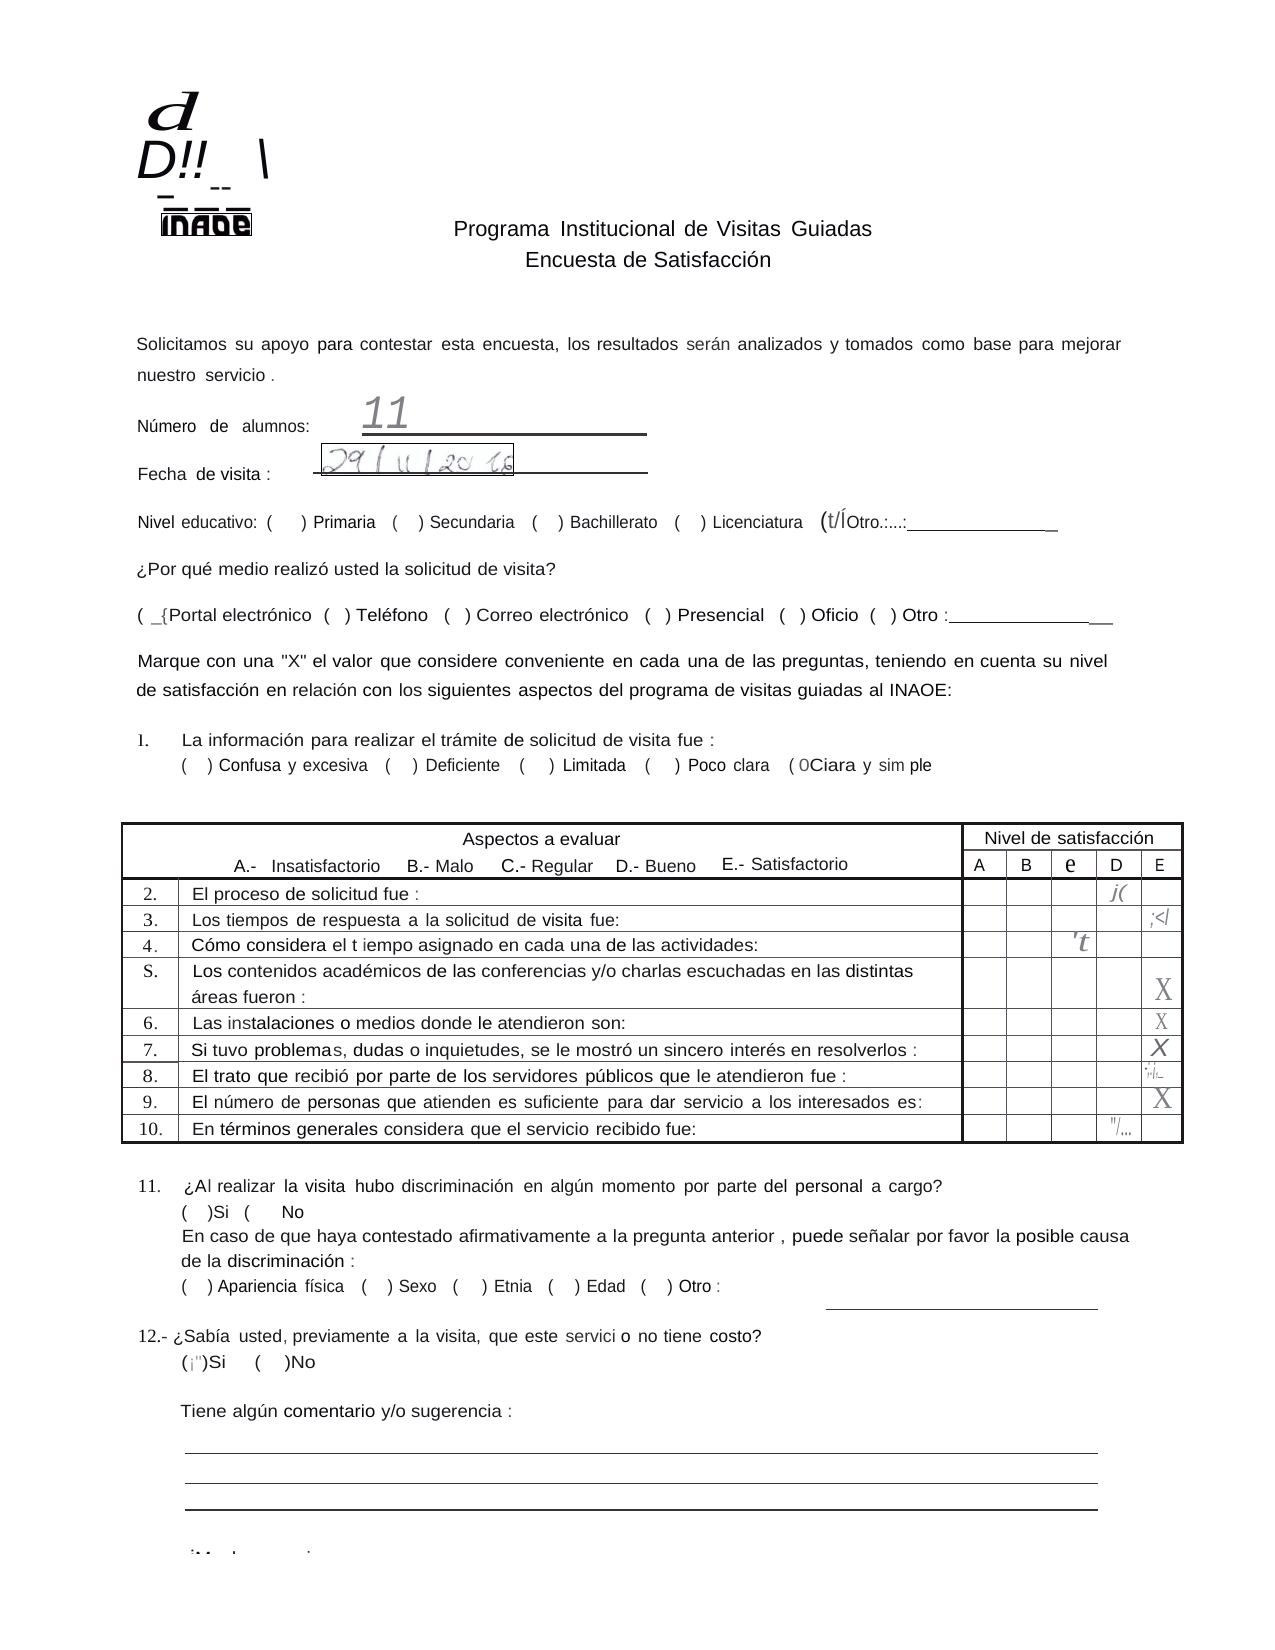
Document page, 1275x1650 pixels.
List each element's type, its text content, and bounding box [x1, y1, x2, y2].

text D!!-- \ [136, 140, 271, 188]
table_cell [1007, 958, 1051, 1008]
picture [322, 444, 513, 464]
text 11. ¿Al realizar la visita hubo discriminación en algún momento por parte del personal a cargo? ( )Si ( No [138, 1175, 944, 1222]
table_cell D [1097, 851, 1141, 877]
table_cell X [1142, 1009, 1181, 1035]
table_cell [1052, 1036, 1096, 1061]
table_cell 10. [123, 1115, 178, 1141]
table_cell [1007, 1088, 1051, 1114]
table_cell [1007, 1009, 1051, 1035]
table_cell j( [1097, 880, 1141, 905]
table_cell [964, 932, 1006, 957]
table_cell [964, 1036, 1006, 1061]
table_cell [1007, 880, 1051, 905]
table_cell [1007, 932, 1051, 957]
table_cell [1097, 1009, 1141, 1035]
table_cell [1097, 958, 1141, 1008]
table_cell 9. [123, 1088, 178, 1114]
text l. La información para realizar el trámite de solicitud de visita fue : [138, 729, 1173, 750]
table_cell 6. [123, 1009, 178, 1035]
table_cell [1142, 880, 1181, 905]
text ( ) Apariencia física ( ) Sexo ( ) Etnia ( ) Edad ( ) Otro : [181, 1276, 1173, 1296]
table_cell E [1142, 851, 1181, 877]
text Marque con una "X" el valor que considere conveniente en cada una de las preguntas, teniendo en cuenta su nivel de satisfacción en relación con los siguientes aspectos del programa de visitas guiadas al INAOE: [136, 651, 1127, 701]
table_header Aspectos a evaluar A.- Insatisfactorio B.- Malo C.- Regular D.- Bueno E.- Satisfactorio [123, 825, 961, 877]
table_cell [1142, 932, 1181, 957]
table_cell B [1007, 851, 1051, 877]
table_cell S. [123, 958, 178, 1008]
text ¿Por qué medio realizó usted la solicitud de visita? [136, 559, 1173, 579]
text 12.- ¿Sabía usted, previamente a la visita, que este servici o no tiene costo? [138, 1325, 1173, 1347]
table_cell 2. [123, 880, 178, 905]
table_cell e [1052, 851, 1096, 877]
text de la discriminación : [181, 1251, 1173, 1271]
table_cell [964, 1062, 1006, 1087]
table_cell [1052, 1115, 1096, 1141]
table_cell Cómo considera el t iempo asignado en cada una de las actividades: [179, 932, 961, 957]
table_cell 't [1052, 932, 1096, 957]
table_cell [1052, 1009, 1096, 1035]
table_cell [964, 1115, 1006, 1141]
text ( ) Confusa y excesiva ( ) Deficiente ( ) Limitada ( ) Poco clara ( 0Ciara y sim ple [181, 755, 1173, 775]
table_cell X [1142, 958, 1181, 1008]
text Número de alumnos: 11 [137, 394, 1173, 442]
table_cell X [1142, 1036, 1181, 1061]
text d [146, 91, 271, 140]
table_cell [1097, 932, 1141, 957]
table_cell 8. [123, 1063, 178, 1087]
table_cell "/... [1097, 1115, 1141, 1141]
text ( _{Portal electrónico ( ) Teléfono ( ) Correo electrónico ( ) Presencial ( ) Oficio ( ) Otro : _ [137, 604, 1173, 625]
table_header Nivel de satisfacción [964, 825, 1181, 849]
table_cell [1007, 906, 1051, 931]
text En caso de que haya contestado afirmativamente a la pregunta anterior , puede señalar por favor la posible causa [182, 1227, 1173, 1246]
table_cell Si tuvo problemas, dudas o inquietudes, se le mostró un sincero interés en resolverlos : [179, 1036, 961, 1061]
table_cell [964, 958, 1006, 1008]
text Tiene algún comentario y/o sugerencia : [180, 1401, 1173, 1422]
table_cell -;.¡,_ [1142, 1062, 1181, 1087]
text --- [143, 188, 271, 229]
table_cell 3. [123, 906, 178, 931]
table_cell ;<l [1142, 906, 1181, 931]
table_cell En términos generales considera que el servicio recibido fue: [179, 1115, 961, 1141]
table_cell [1097, 906, 1141, 931]
table_cell [1052, 880, 1096, 905]
text (¡")Si ( )No [181, 1352, 1173, 1372]
table_cell [1097, 1062, 1141, 1087]
text Fecha de visita : [137, 464, 1173, 484]
table_cell [964, 1009, 1006, 1035]
table_cell [1052, 906, 1096, 931]
table_cell [1052, 1062, 1096, 1087]
text Solicitamos su apoyo para contestar esta encuesta, los resultados serán analizados y tomados como base para mejorar nuestro servicio . [136, 334, 1126, 385]
picture [162, 229, 251, 235]
table_cell Los tiempos de respuesta a la solicitud de visita fue: [179, 906, 961, 931]
table_cell A [964, 851, 1006, 877]
table_cell Los contenidos académicos de las conferencias y/o charlas escuchadas en las distintas áreas fueron : [179, 958, 961, 1008]
table_cell [1007, 1062, 1051, 1087]
table_cell [964, 1088, 1006, 1114]
table_cell 4. [123, 932, 178, 957]
table_cell 7. [123, 1036, 178, 1061]
table_cell [964, 880, 1006, 905]
table_cell [964, 906, 1006, 931]
table_cell [1007, 1115, 1051, 1141]
table_cell [1052, 958, 1096, 1008]
table_cell [1097, 1036, 1141, 1061]
table_cell [1142, 1115, 1181, 1141]
table_cell X [1142, 1088, 1181, 1114]
table_cell [1052, 1088, 1096, 1114]
table_cell Las instalaciones o medios donde le atendieron son: [179, 1009, 961, 1035]
table_cell [1007, 1036, 1051, 1061]
table_cell [1097, 1088, 1141, 1114]
table_cell El número de personas que atienden es suficiente para dar servicio a los interesados es: [179, 1088, 961, 1114]
table_cell El trato que recibió por parte de los servidores públicos que le atendieron fue : [179, 1062, 961, 1087]
text Programa Institucional de Visitas Guiadas Encuesta de Satisfacción [453, 216, 876, 272]
text Nivel educativo: ( ) Primaria ( ) Secundaria ( ) Bachillerato ( ) Licenciatura (t/ÍOtro.:...: _ [137, 507, 1173, 533]
table_cell El proceso de solicitud fue : [179, 880, 961, 905]
